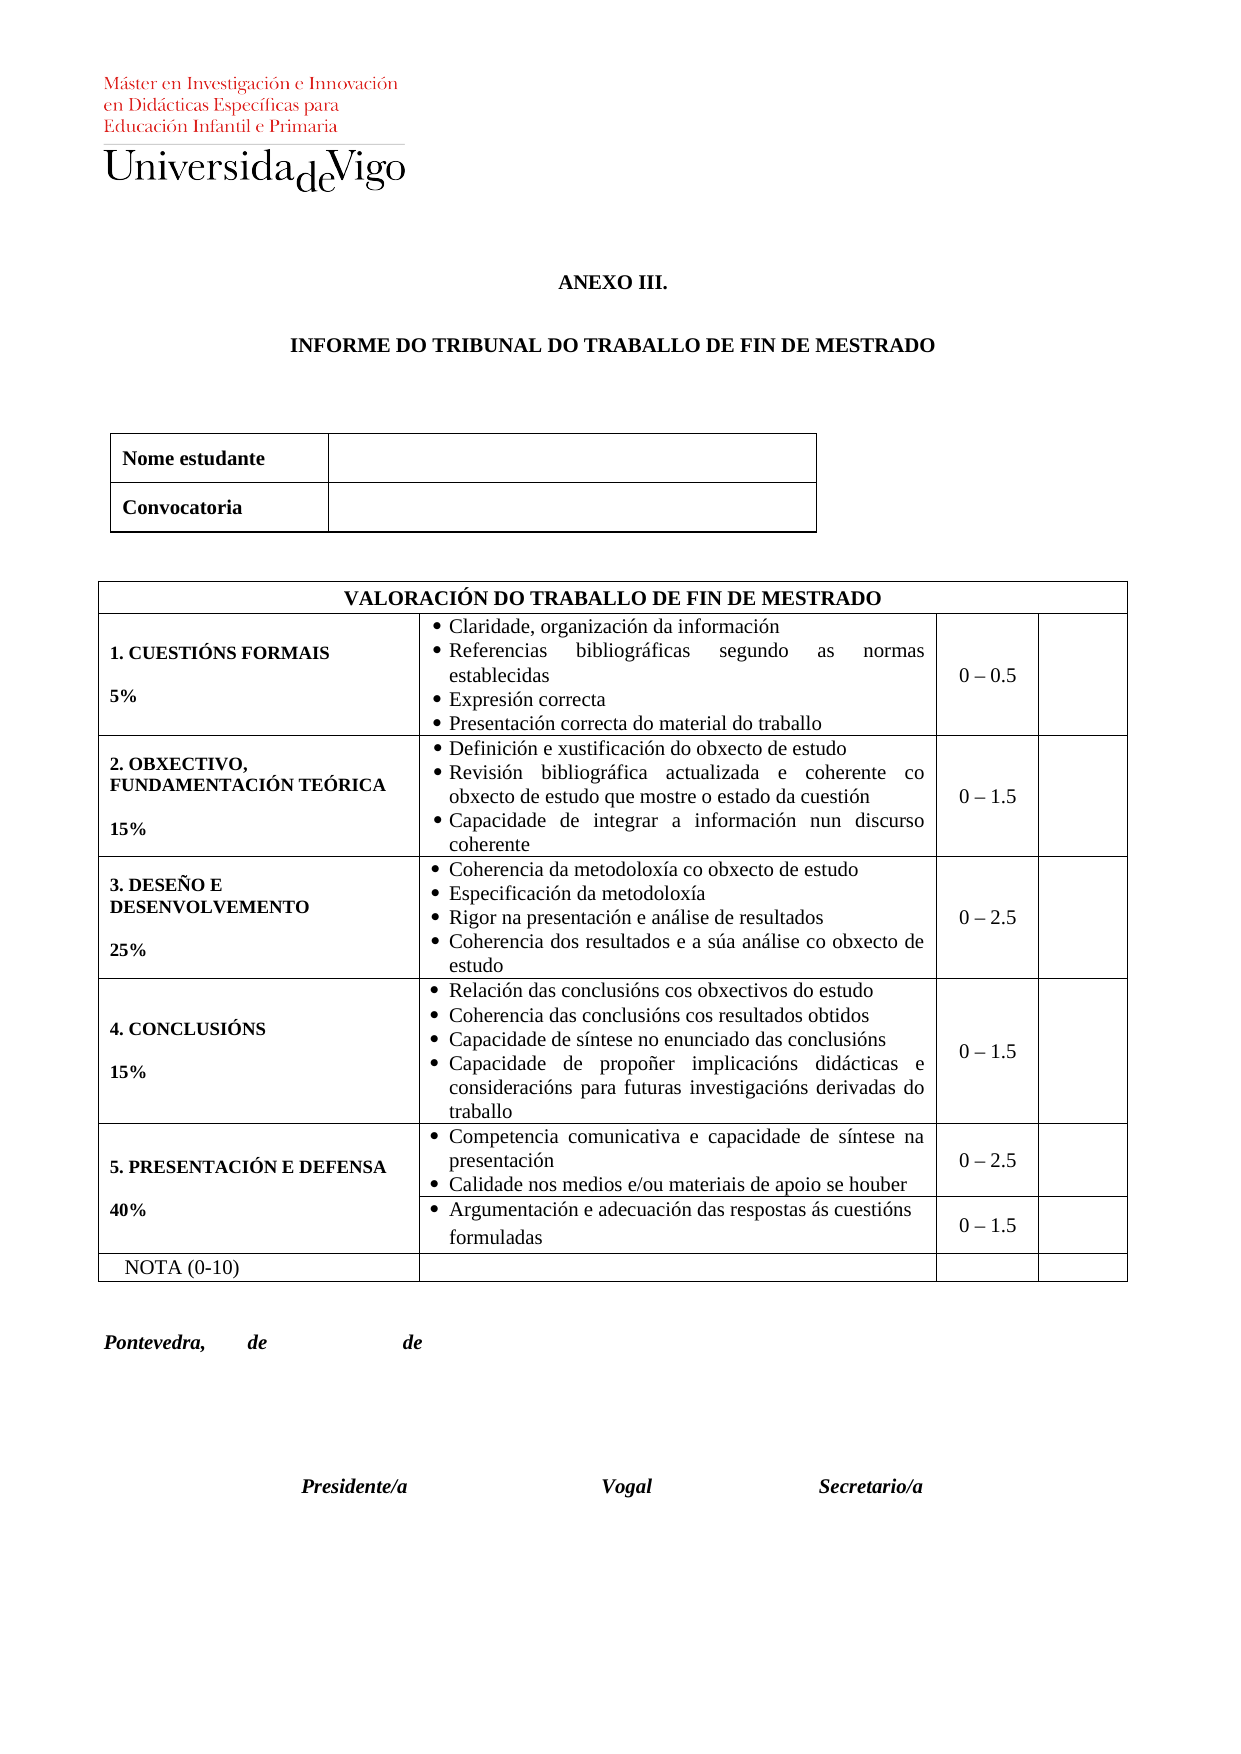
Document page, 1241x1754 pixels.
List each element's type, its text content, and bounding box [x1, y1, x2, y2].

table_cell [1039, 857, 1127, 977]
text Presidente/a Vogal Secretario/a [103, 1474, 1122, 1498]
text Pontevedra, de de [103, 1330, 1122, 1354]
table_cell 0 – 2.5 [937, 1124, 1038, 1196]
table_header Nome estudante [111, 434, 328, 482]
subtitle INFORME DO TRIBUNAL DO TRABALLO DE FIN DE MESTRADO [103, 333, 1122, 357]
table_cell Convocatoria [111, 483, 328, 531]
subtitle ANEXO III. [103, 270, 1122, 294]
table_cell 4. CONCLUSIÓNS 15% [99, 979, 419, 1123]
table_cell [420, 1254, 936, 1281]
table_cell 0 – 0.5 [937, 614, 1038, 735]
table_cell [937, 1254, 1038, 1281]
table_cell 2. OBXECTIVO, FUNDAMENTACIÓN TEÓRICA 15% [99, 736, 419, 856]
table_cell 0 – 1.5 [937, 979, 1038, 1123]
table_cell Coherencia da metodoloxía co obxecto de estudo Especificación da metodoloxía Rigor na presentación e análise de resultados Coherencia dos resultados e a súa análise co obxecto de estudo [420, 857, 936, 977]
table_cell [1039, 1254, 1127, 1281]
table_cell [1039, 979, 1127, 1123]
table_cell 5. PRESENTACIÓN E DEFENSA 40% [99, 1124, 419, 1253]
table_header VALORACIÓN DO TRABALLO DE FIN DE MESTRADO [99, 582, 1127, 613]
table_cell [1039, 736, 1127, 856]
table_cell Relación das conclusións cos obxectivos do estudo Coherencia das conclusións cos resultados obtidos Capacidade de síntese no enunciado das conclusións Capacidade de propoñer implicacións didácticas e consideracións para futuras investigacións derivadas do traballo [420, 979, 936, 1123]
table_cell 0 – 1.5 [937, 1197, 1038, 1253]
picture [103, 73, 405, 192]
table_cell 0 – 1.5 [937, 736, 1038, 856]
table_cell Competencia comunicativa e capacidade de síntese na presentación Calidade nos medios e/ou materiais de apoio se houber [420, 1124, 936, 1196]
table_cell [1039, 1124, 1127, 1196]
table_cell NOTA (0-10) [99, 1254, 419, 1281]
table_cell 0 – 2.5 [937, 857, 1038, 977]
table_cell 3. DESEÑO E DESENVOLVEMENTO 25% [99, 857, 419, 977]
table_header [329, 434, 816, 482]
table_cell [1039, 614, 1127, 735]
table_cell Argumentación e adecuación das respostas ás cuestións formuladas [420, 1197, 936, 1253]
table_cell [1039, 1197, 1127, 1253]
table_cell 1. CUESTIÓNS FORMAIS 5% [99, 614, 419, 735]
table_cell Definición e xustificación do obxecto de estudo Revisión bibliográfica actualizada e coherente co obxecto de estudo que mostre o estado da cuestión Capacidade de integrar a información nun discurso coherente [420, 736, 936, 856]
table_cell [329, 483, 816, 531]
table_cell Claridade, organización da información Referencias bibliográficas segundo as normas establecidas Expresión correcta Presentación correcta do material do traballo [420, 614, 936, 735]
